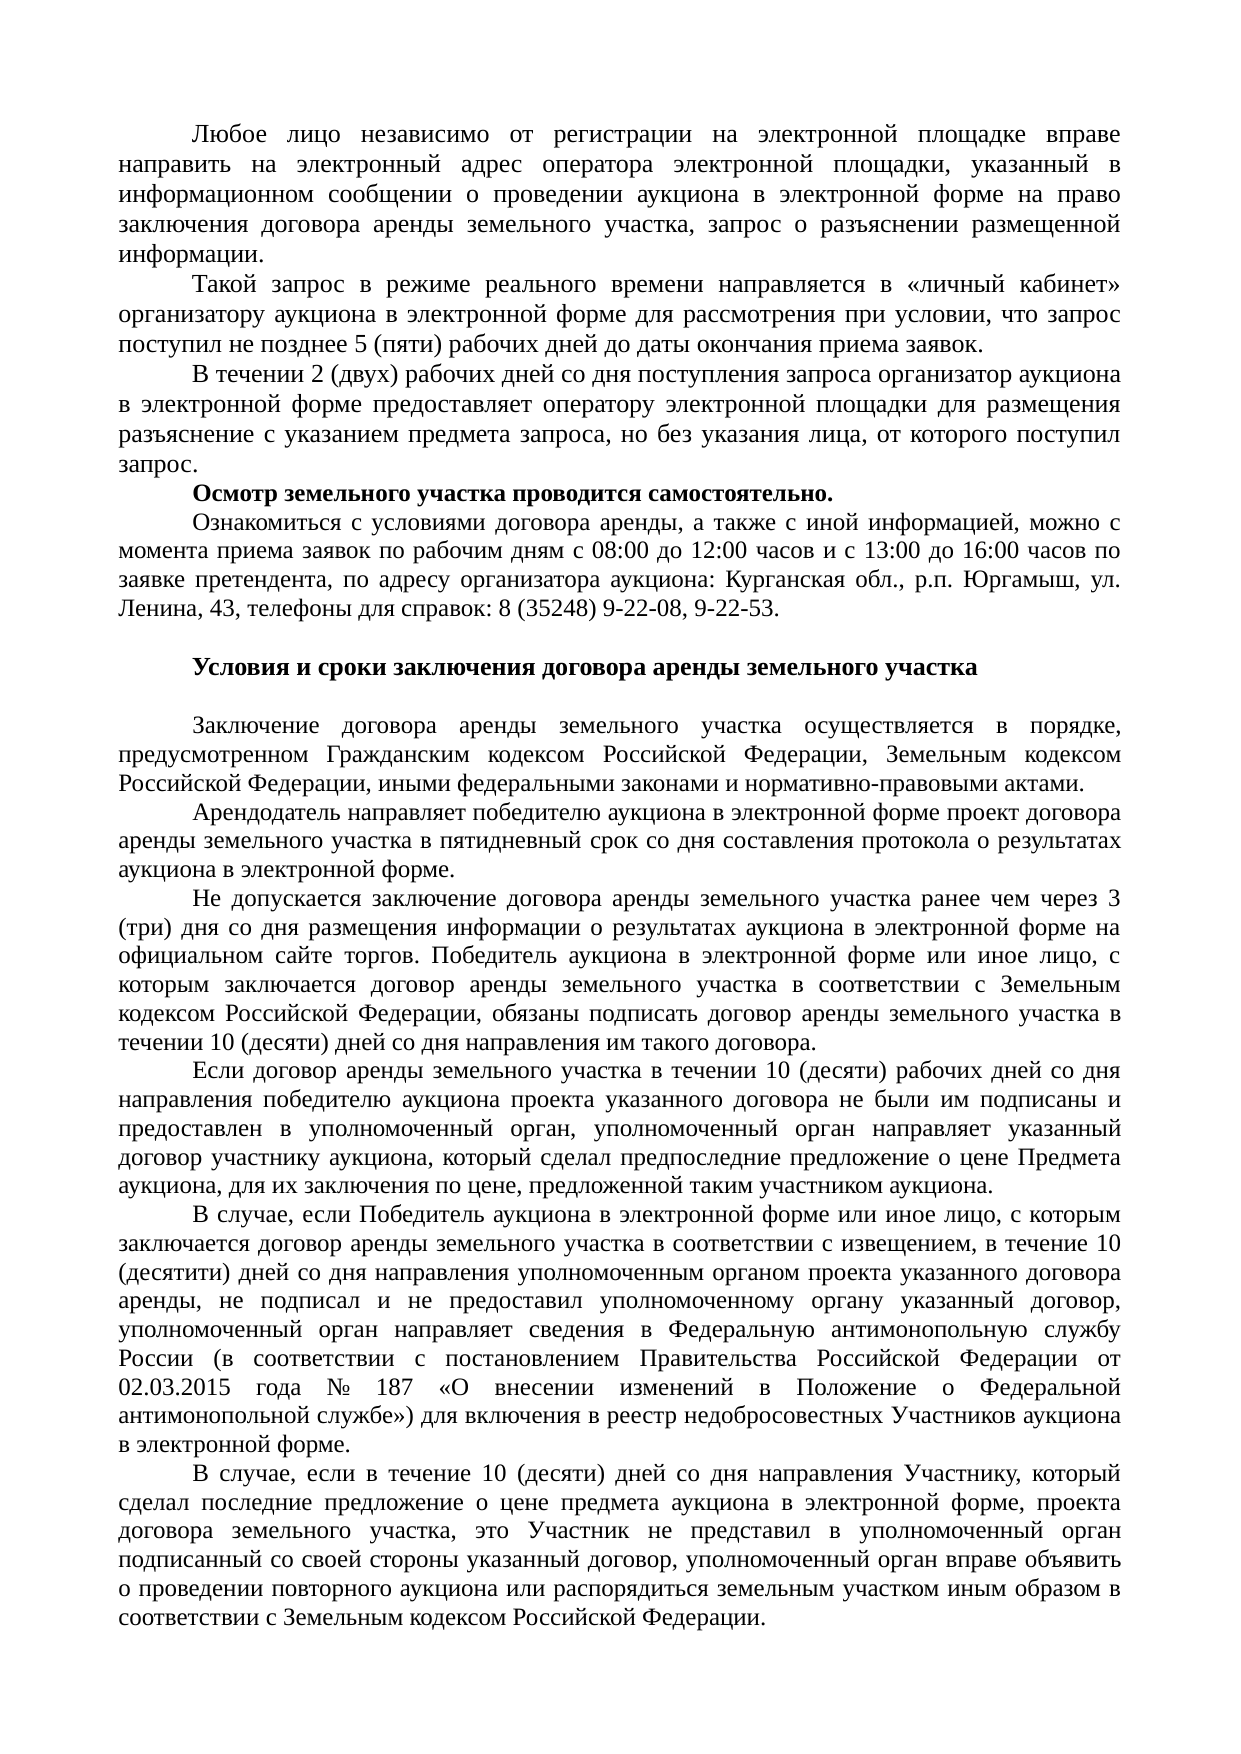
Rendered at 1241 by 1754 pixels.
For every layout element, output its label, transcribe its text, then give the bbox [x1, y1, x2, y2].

text Ознакомиться с условиями договора аренды, а также с иной информацией, можно с момента приема заявок по рабочим дням с 08:00 до 12:00 часов и с 13:00 до 16:00 часов по заявке претендента, по адресу организатора аукциона: Курганская обл., р.п. Юргамыш, ул. Ленина, 43, телефоны для справок: 8 (35248) 9-22-08, 9-22-53. [118, 507, 1122, 622]
text Если договор аренды земельного участка в течении 10 (десяти) рабочих дней со дня направления победителю аукциона проекта указанного договора не были им подписаны и предоставлен в уполномоченный орган, уполномоченный орган направляет указанный договор участнику аукциона, который сделал предпоследние предложение о цене Предмета аукциона, для их заключения по цене, предложенной таким участником аукциона. [118, 1056, 1122, 1199]
text Арендодатель направляет победителю аукциона в электронной форме проект договора аренды земельного участка в пятидневный срок со дня составления протокола о результатах аукциона в электронной форме. [118, 797, 1122, 883]
text Такой запрос в режиме реального времени направляется в «личный кабинет» организатору аукциона в электронной форме для рассмотрения при условии, что запрос поступил не позднее 5 (пяти) рабочих дней до даты окончания приема заявок. [118, 268, 1122, 358]
text Условия и сроки заключения договора аренды земельного участка [118, 651, 1122, 681]
text Не допускается заключение договора аренды земельного участка ранее чем через 3 (три) дня со дня размещения информации о результатах аукциона в электронной форме на официальном сайте торгов. Победитель аукциона в электронной форме или иное лицо, с которым заключается договор аренды земельного участка в соответствии с Земельным кодексом Российской Федерации, обязаны подписать договор аренды земельного участка в течении 10 (десяти) дней со дня направления им такого договора. [118, 883, 1122, 1056]
text В случае, если Победитель аукциона в электронной форме или иное лицо, с которым заключается договор аренды земельного участка в соответствии с извещением, в течение 10 (десятити) дней со дня направления уполномоченным органом проекта указанного договора аренды, не подписал и не предоставил уполномоченному органу указанный договор, уполномоченный орган направляет сведения в Федеральную антимонопольную службу России (в соответствии с постановлением Правительства Российской Федерации от 02.03.2015 года № 187 «О внесении изменений в Положение о Федеральной антимонопольной службе») для включения в реестр недобросовестных Участников аукциона в электронной форме. [118, 1199, 1122, 1458]
text В случае, если в течение 10 (десяти) дней со дня направления Участнику, который сделал последние предложение о цене предмета аукциона в электронной форме, проекта договора земельного участка, это Участник не представил в уполномоченный орган подписанный со своей стороны указанный договор, уполномоченный орган вправе объявить о проведении повторного аукциона или распорядиться земельным участком иным образом в соответствии с Земельным кодексом Российской Федерации. [118, 1458, 1122, 1631]
text Осмотр земельного участка проводится самостоятельно. [118, 478, 1122, 507]
text Любое лицо независимо от регистрации на электронной площадке вправе направить на электронный адрес оператора электронной площадки, указанный в информационном сообщении о проведении аукциона в электронной форме на право заключения договора аренды земельного участка, запрос о разъяснении размещенной информации. [118, 118, 1122, 268]
text В течении 2 (двух) рабочих дней со дня поступления запроса организатор аукциона в электронной форме предоставляет оператору электронной площадки для размещения разъяснение с указанием предмета запроса, но без указания лица, от которого поступил запрос. [118, 358, 1122, 478]
text Заключение договора аренды земельного участка осуществляется в порядке, предусмотренном Гражданским кодексом Российской Федерации, Земельным кодексом Российской Федерации, иными федеральными законами и нормативно-правовыми актами. [118, 711, 1122, 797]
